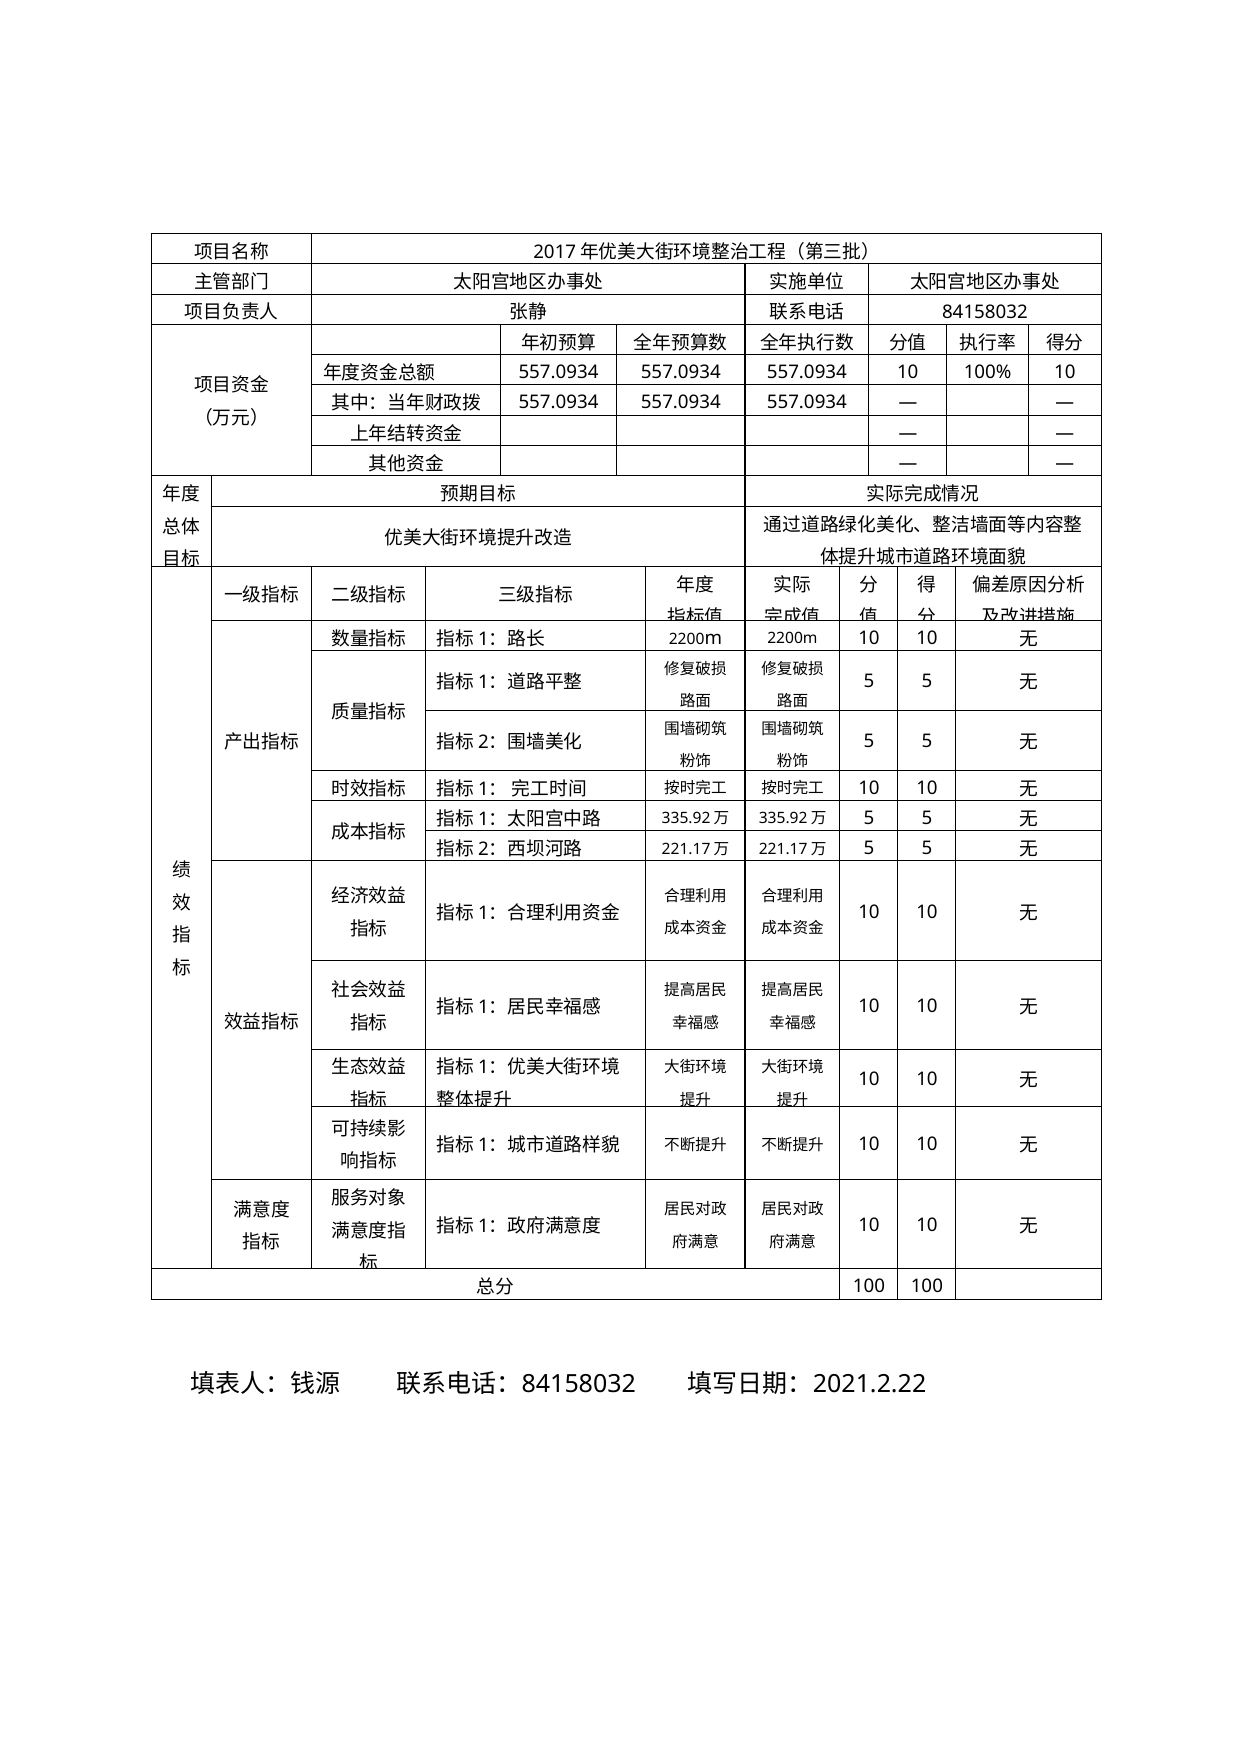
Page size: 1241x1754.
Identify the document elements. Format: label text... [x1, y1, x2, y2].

table_cell 居民对政府满意 [646, 1180, 744, 1268]
table_cell 二级指标 [312, 567, 425, 620]
table_cell 大街环境提升 [646, 1050, 744, 1106]
table_cell 10 [869, 355, 946, 384]
table_cell 5 [840, 711, 897, 769]
table_cell 社会效益 指标 [312, 961, 425, 1048]
table_cell 其他资金 [312, 446, 500, 475]
table_cell 100% [947, 355, 1028, 384]
table_cell 5 [898, 651, 955, 710]
table_cell 10 [898, 961, 955, 1048]
table_cell 2017年优美大街环境整治工程（第三批） [312, 234, 1101, 263]
table_cell — [869, 446, 946, 475]
table_cell 10 [898, 621, 955, 650]
table_cell 实际 完成值 [746, 567, 839, 620]
table_cell 指标1：优美大街环境整体提升 [426, 1050, 645, 1106]
table_cell [947, 446, 1028, 475]
table_cell 无 [956, 861, 1101, 960]
table_cell 指标2：围墙美化 [426, 711, 645, 769]
table_cell 557.0934 [501, 385, 616, 415]
table_cell 335.92万元 [646, 801, 744, 830]
table_cell [746, 416, 868, 445]
table_cell 无 [956, 831, 1101, 860]
table_cell 84158032 [869, 295, 1101, 324]
table_cell 数量指标 [312, 621, 425, 650]
table_cell 成本指标 [312, 801, 425, 860]
table_cell 100 [898, 1269, 955, 1298]
table_cell 5 [898, 711, 955, 769]
table_cell 生态效益 指标 [312, 1050, 425, 1106]
table_cell 合理利用成本资金 [646, 861, 744, 960]
text 填表人：钱源 联系电话：84158032 填写日期：2021.2.22 [165, 1349, 1087, 1414]
table_cell 年度资金总额 [312, 355, 500, 384]
table_cell [617, 446, 744, 475]
table_cell 效益指标 [212, 861, 311, 1179]
table_cell 指标2：西坝河路 [426, 831, 645, 860]
table_cell 10 [898, 771, 955, 800]
table_cell 提高居民幸福感 [746, 961, 839, 1048]
table_cell 2200m [746, 621, 839, 650]
table_cell 分值 [869, 325, 946, 354]
table_cell 全年执行数 [746, 325, 868, 354]
table_cell — [1029, 416, 1101, 445]
table_cell 10 [840, 1050, 897, 1106]
table_cell 557.0934 [617, 355, 744, 384]
table_cell 指标1：政府满意度 [426, 1180, 645, 1268]
table_cell 偏差原因分析及改进措施 [956, 567, 1101, 620]
table_cell 10 [840, 1180, 897, 1268]
table_cell 太阳宫地区办事处 [312, 264, 744, 293]
table_cell 项目名称 [152, 234, 311, 263]
table_cell 满意度 指标 [212, 1180, 311, 1268]
table_cell — [1029, 385, 1101, 415]
table_cell 总分 [152, 1269, 839, 1298]
table_cell 335.92万元 [746, 801, 839, 830]
table_cell 221.17万元 [646, 831, 744, 860]
table_cell 指标1：道路平整 [426, 651, 645, 710]
table_cell 10 [898, 1107, 955, 1179]
table_cell 无 [956, 961, 1101, 1048]
table_cell 无 [956, 1107, 1101, 1179]
table_cell 无 [956, 771, 1101, 800]
table_cell 年度 指标值 [646, 567, 744, 620]
table_cell 优美大街环境提升改造 [212, 507, 744, 566]
table_cell 10 [898, 861, 955, 960]
table_cell 无 [956, 801, 1101, 830]
table_cell 通过道路绿化美化、整洁墙面等内容整体提升城市道路环境面貌 [746, 507, 1101, 566]
table_cell 按时完工 [646, 771, 744, 800]
table_cell 10 [840, 861, 897, 960]
table_cell 全年预算数 [617, 325, 744, 354]
table_cell 2200m pingmi pingmi pingmi [646, 621, 744, 650]
table_cell [956, 1269, 1101, 1298]
table_cell [947, 416, 1028, 445]
table_cell 按时完工 [746, 771, 839, 800]
table_cell 557.0934 [746, 385, 868, 415]
table_cell — [1029, 446, 1101, 475]
table_cell 无 [956, 1050, 1101, 1106]
table_cell 提高居民幸福感 [646, 961, 744, 1048]
table_cell 绩 效 指 标 [152, 567, 211, 1268]
table_cell 大街环境提升 [746, 1050, 839, 1106]
table_cell 得分 [1029, 325, 1101, 354]
table_cell 10 [840, 961, 897, 1048]
table_cell 无 [956, 711, 1101, 769]
table_cell 围墙砌筑粉饰 [646, 711, 744, 769]
table_cell 张静 [312, 295, 744, 324]
table_cell 指标1：路长 [426, 621, 645, 650]
table_cell — [869, 416, 946, 445]
table_cell [947, 385, 1028, 415]
table_cell 5 [898, 801, 955, 830]
table_cell 太阳宫地区办事处 [869, 264, 1101, 293]
table_cell 上年结转资金 [312, 416, 500, 445]
table_cell 经济效益 指标 [312, 861, 425, 960]
table_cell 预期目标 [212, 476, 744, 506]
table_cell 年度总体目标 [152, 476, 211, 566]
table_cell 无 [956, 621, 1101, 650]
table_cell 三级指标 [426, 567, 645, 620]
table_cell 5 [840, 831, 897, 860]
table_cell 主管部门 [152, 264, 311, 293]
table_cell 指标1：太阳宫中路 [426, 801, 645, 830]
table_cell 557.0934 [746, 355, 868, 384]
table_cell [501, 446, 616, 475]
table_cell 10 [1029, 355, 1101, 384]
table_cell 无 [956, 1180, 1101, 1268]
table_cell 居民对政府满意 [746, 1180, 839, 1268]
table_cell 分值 [840, 567, 897, 620]
table_cell [501, 416, 616, 445]
table_cell 质量指标 [312, 651, 425, 769]
table_cell 修复破损路面 [646, 651, 744, 710]
table_cell 无 [956, 651, 1101, 710]
table_cell 557.0934 [617, 385, 744, 415]
table_cell 得分 [898, 567, 955, 620]
table_cell 可持续影响指标 [312, 1107, 425, 1179]
table_cell 其中：当年财政拨款 [312, 385, 500, 415]
table_cell 实际完成情况 [746, 476, 1101, 506]
table_cell 10 [840, 1107, 897, 1179]
table_cell [746, 446, 868, 475]
table_cell 557.0934 [501, 355, 616, 384]
table_cell 围墙砌筑粉饰 [746, 711, 839, 769]
table_cell 指标1：居民幸福感 [426, 961, 645, 1048]
table_cell 10 [840, 771, 897, 800]
table_cell 项目负责人 [152, 295, 311, 324]
table_cell — [869, 385, 946, 415]
table_cell 10 [840, 621, 897, 650]
table_cell 联系电话 [746, 295, 868, 324]
table_cell 修复破损路面 [746, 651, 839, 710]
table_cell 10 [898, 1180, 955, 1268]
table_cell [312, 325, 500, 354]
table_cell 实施单位 [746, 264, 868, 293]
table_cell 不断提升 [646, 1107, 744, 1179]
table_cell 一级指标 [212, 567, 311, 620]
table_cell 100 [840, 1269, 897, 1298]
table_cell 指标1：合理利用资金 [426, 861, 645, 960]
table_cell 221.17万元 [746, 831, 839, 860]
table_cell 指标1：城市道路样貌 [426, 1107, 645, 1179]
table_cell 时效指标 [312, 771, 425, 800]
table_cell 5 [840, 651, 897, 710]
table_cell 年初预算数 [501, 325, 616, 354]
table_cell 合理利用成本资金 [746, 861, 839, 960]
table_cell 不断提升 [746, 1107, 839, 1179]
table_cell 服务对象满意度指标 [312, 1180, 425, 1268]
table_cell 指标1： 完工时间 [426, 771, 645, 800]
table_cell 10 [898, 1050, 955, 1106]
table_cell 产出指标 [212, 621, 311, 860]
table_cell 5 [898, 831, 955, 860]
table_cell 5 [840, 801, 897, 830]
table_cell 执行率 [947, 325, 1028, 354]
table_cell 项目资金 （万元） [152, 325, 311, 475]
table_cell [617, 416, 744, 445]
